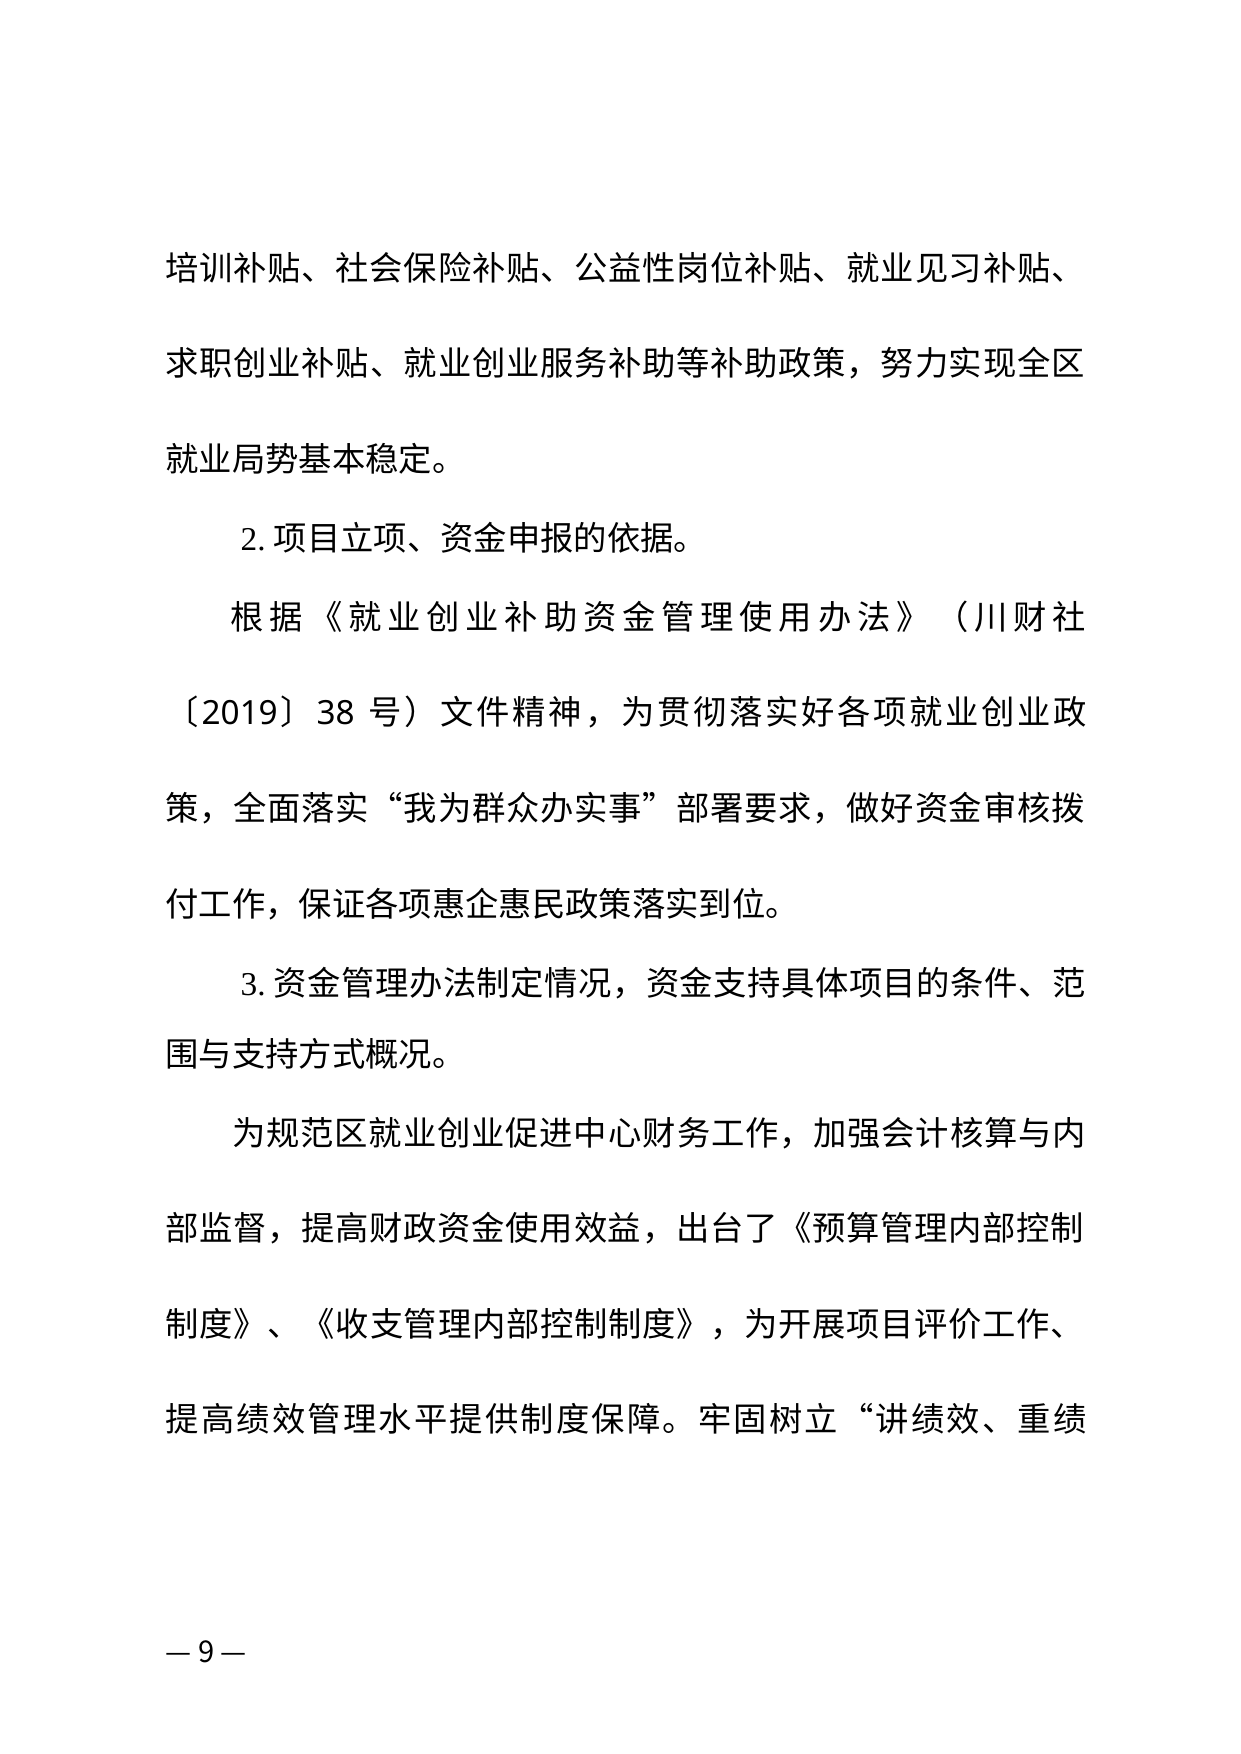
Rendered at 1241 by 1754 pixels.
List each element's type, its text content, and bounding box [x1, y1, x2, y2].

text 根据《就业创业补助资金管理使用办法》（川财社〔2019〕38 号）文件精神，为贯彻落实好各项就业创业政策，全面落实“我为群众办实事”部署要求，做好资金审核拨付工作，保证各项惠企惠民政策落实到位。 [165, 582, 1087, 934]
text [165, 233, 1087, 489]
list 资金管理办法制定情况，资金支持具体项目的条件、范围与支持方式概况。 [165, 957, 1087, 1076]
list 项目立项、资金申报的依据。 [165, 512, 1087, 560]
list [165, 1098, 1087, 1450]
